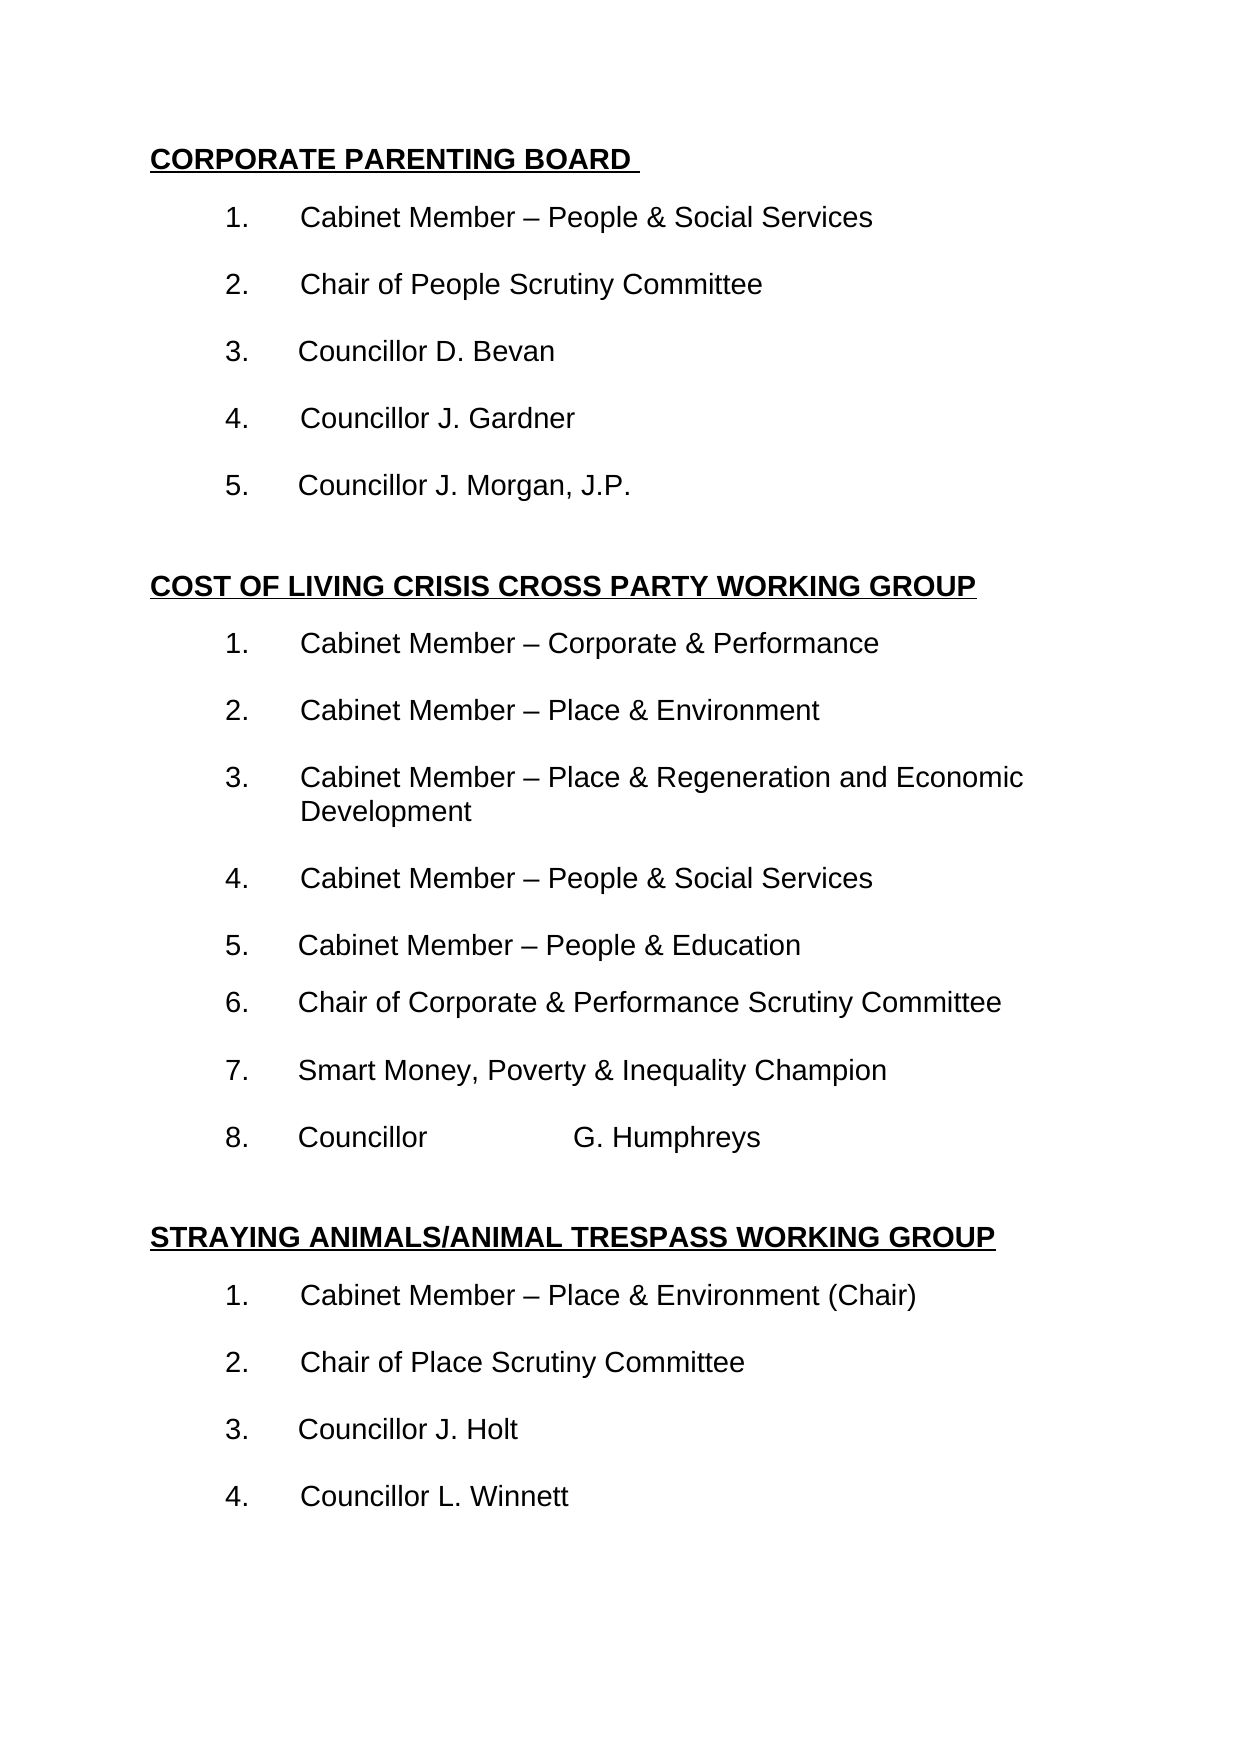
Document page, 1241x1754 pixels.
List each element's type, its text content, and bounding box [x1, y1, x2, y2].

list Development [300, 794, 1152, 827]
text 1. Cabinet Member – People & Social Services [150, 199, 1152, 233]
text 7. Smart Money, Poverty & Inequality Champion [150, 1052, 1152, 1086]
text 3. Councillor J. Holt [150, 1412, 1152, 1445]
text 5. Cabinet Member – People & Education [150, 928, 1152, 961]
list Cabinet Member – Place & Regeneration and Economic [225, 760, 1152, 794]
text 1. Cabinet Member – Corporate & Performance [150, 626, 1152, 659]
text COST OF LIVING CRISIS CROSS PARTY WORKING GROUP [150, 568, 1152, 602]
text 2. Chair of Place Scrutiny Committee [150, 1345, 1152, 1378]
text 4. Councillor L. Winnett [150, 1479, 1152, 1512]
text 4. Cabinet Member – People & Social Services [150, 861, 1152, 894]
text STRAYING ANIMALS/ANIMAL TRESPASS WORKING GROUP [150, 1220, 1152, 1254]
text 3. Councillor D. Bevan [150, 334, 1152, 367]
text 1. Cabinet Member – Place & Environment (Chair) [150, 1278, 1152, 1311]
text CORPORATE PARENTING BOARD [150, 142, 1152, 176]
text 8. Councillor G. Humphreys [150, 1119, 1152, 1153]
text 2. Chair of People Scrutiny Committee [150, 267, 1152, 300]
text 2. Cabinet Member – Place & Environment [150, 693, 1152, 727]
text 4. Councillor J. Gardner [150, 401, 1152, 434]
text 6. Chair of Corporate & Performance Scrutiny Committee [150, 985, 1152, 1019]
text 5. Councillor J. Morgan, J.P. [150, 468, 1152, 501]
